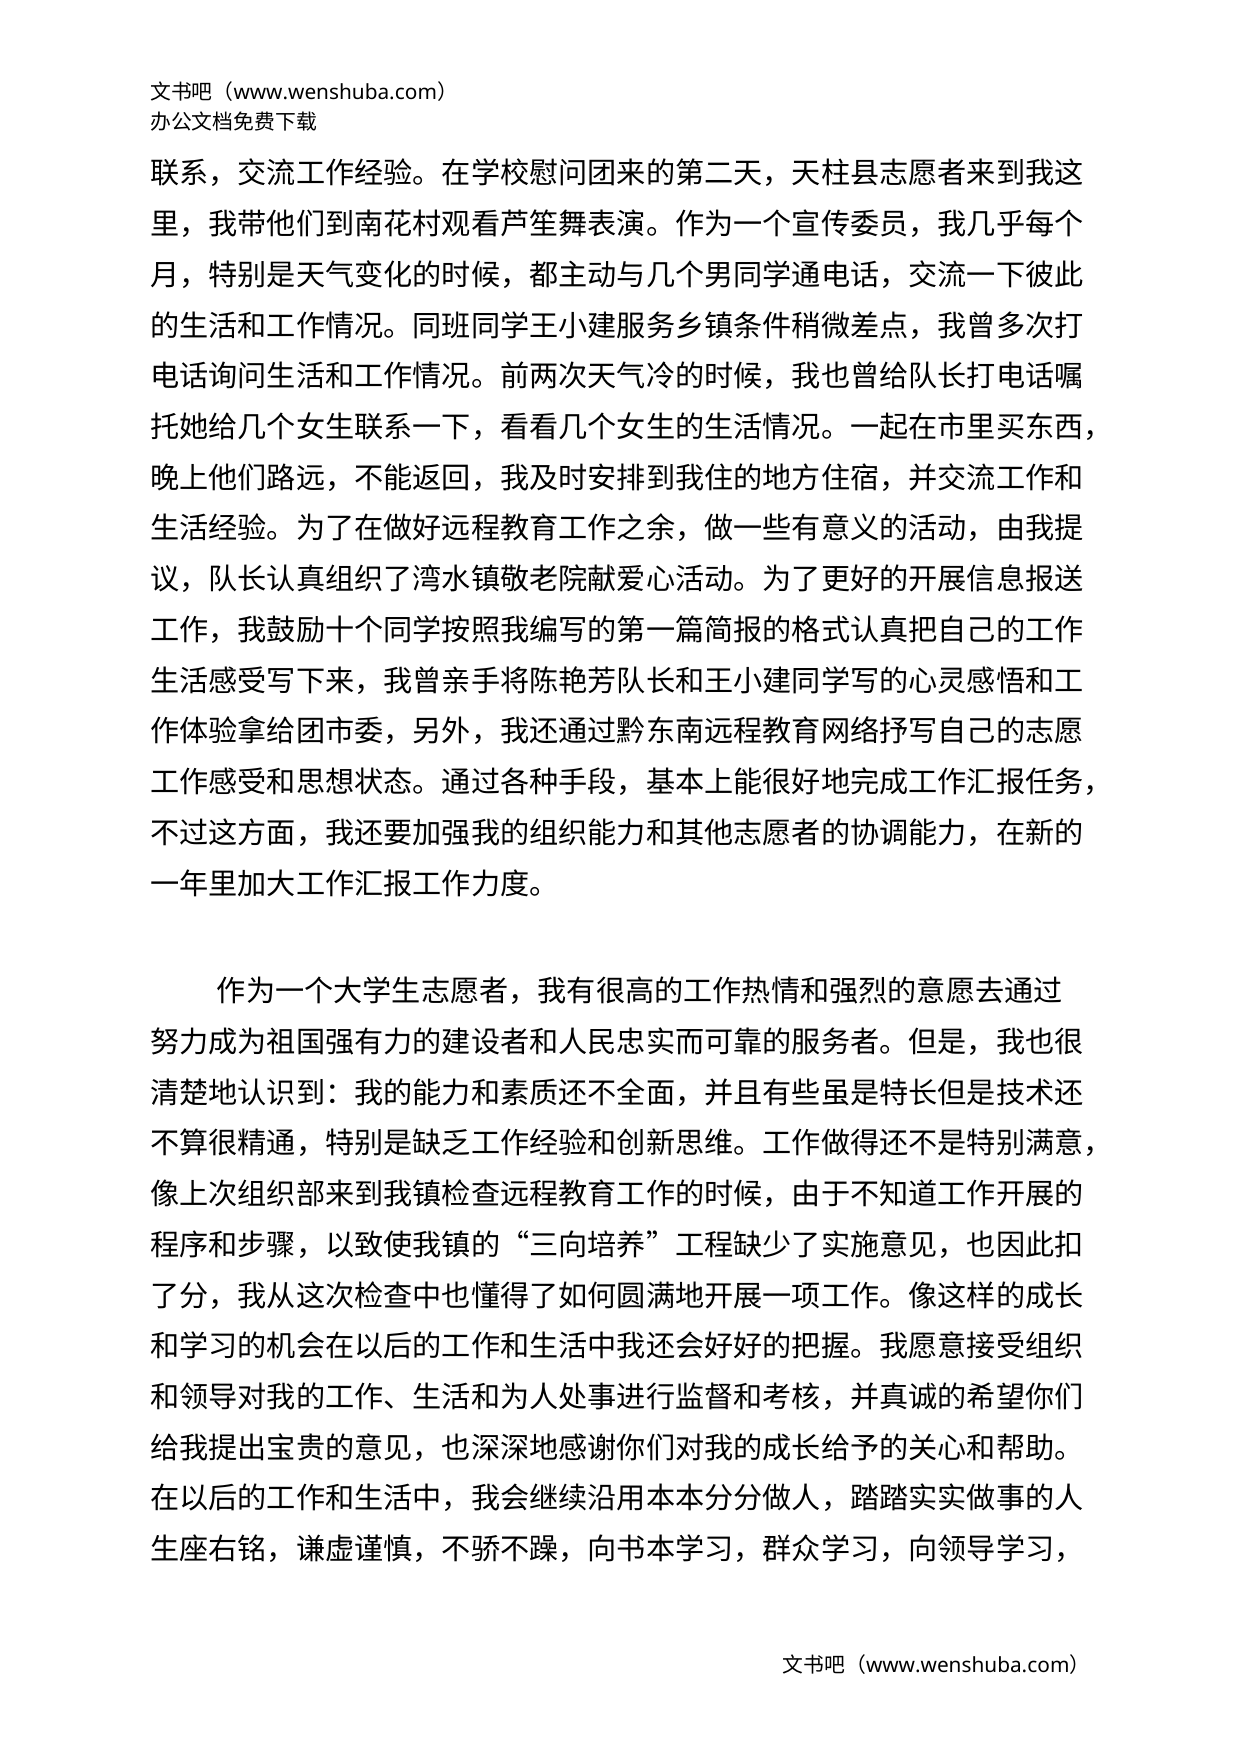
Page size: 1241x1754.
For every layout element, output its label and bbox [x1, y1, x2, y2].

text [150, 150, 1090, 902]
text [150, 968, 1090, 1568]
